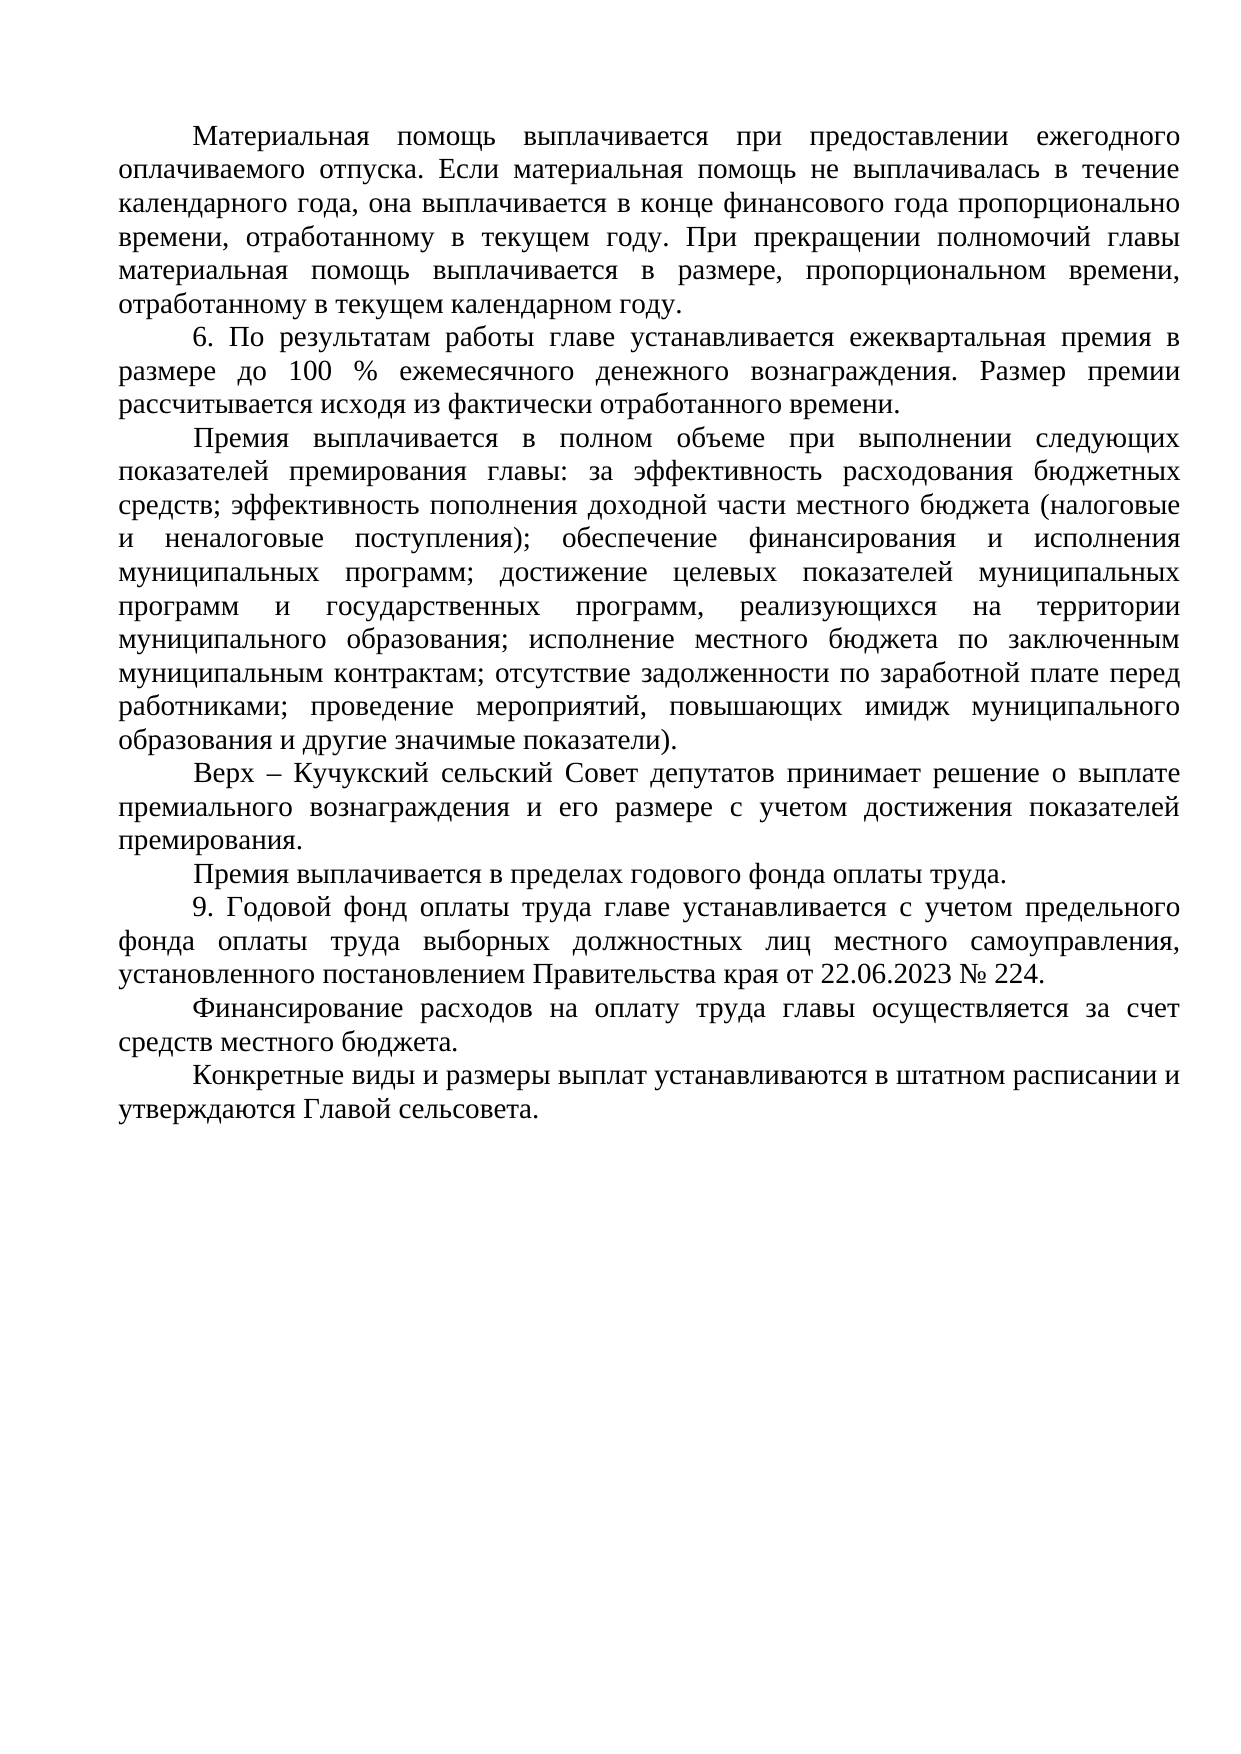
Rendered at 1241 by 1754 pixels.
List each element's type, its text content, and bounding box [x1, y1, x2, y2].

text Финансирование расходов на оплату труда главы осуществляется за счет средств местного бюджета. [118, 990, 1181, 1057]
text 6. По результатам работы главе устанавливается ежеквартальная премия в размере до 100 % ежемесячного денежного вознаграждения. Размер премии рассчитывается исходя из фактически отработанного времени. [118, 319, 1181, 420]
text 9. Годовой фонд оплаты труда главе устанавливается с учетом предельного фонда оплаты труда выборных должностных лиц местного самоуправления, установленного постановлением Правительства края от 22.06.2023 № 224. [118, 889, 1181, 990]
text Материальная помощь выплачивается при предоставлении ежегодного оплачиваемого отпуска. Если материальная помощь не выплачивалась в течение календарного года, она выплачивается в конце финансового года пропорционально времени, отработанному в текущем году. При прекращении полномочий главы материальная помощь выплачивается в размере, пропорциональном времени, отработанному в текущем календарном году. [118, 118, 1181, 319]
text Конкретные виды и размеры выплат устанавливаются в штатном расписании и утверждаются Главой сельсовета. [118, 1057, 1181, 1124]
text Премия выплачивается в пределах годового фонда оплаты труда. [118, 856, 1181, 889]
text Верх – Кучукский сельский Совет депутатов принимает решение о выплате премиального вознаграждения и его размере с учетом достижения показателей премирования. [118, 755, 1181, 856]
text Премия выплачивается в полном объеме при выполнении следующих показателей премирования главы: за эффективность расходования бюджетных средств; эффективность пополнения доходной части местного бюджета (налоговые и неналоговые поступления); обеспечение финансирования и исполнения муниципальных программ; достижение целевых показателей муниципальных программ и государственных программ, реализующихся на территории муниципального образования; исполнение местного бюджета по заключенным муниципальным контрактам; отсутствие задолженности по заработной плате перед работниками; проведение мероприятий, повышающих имидж муниципального образования и другие значимые показатели). [118, 420, 1181, 755]
